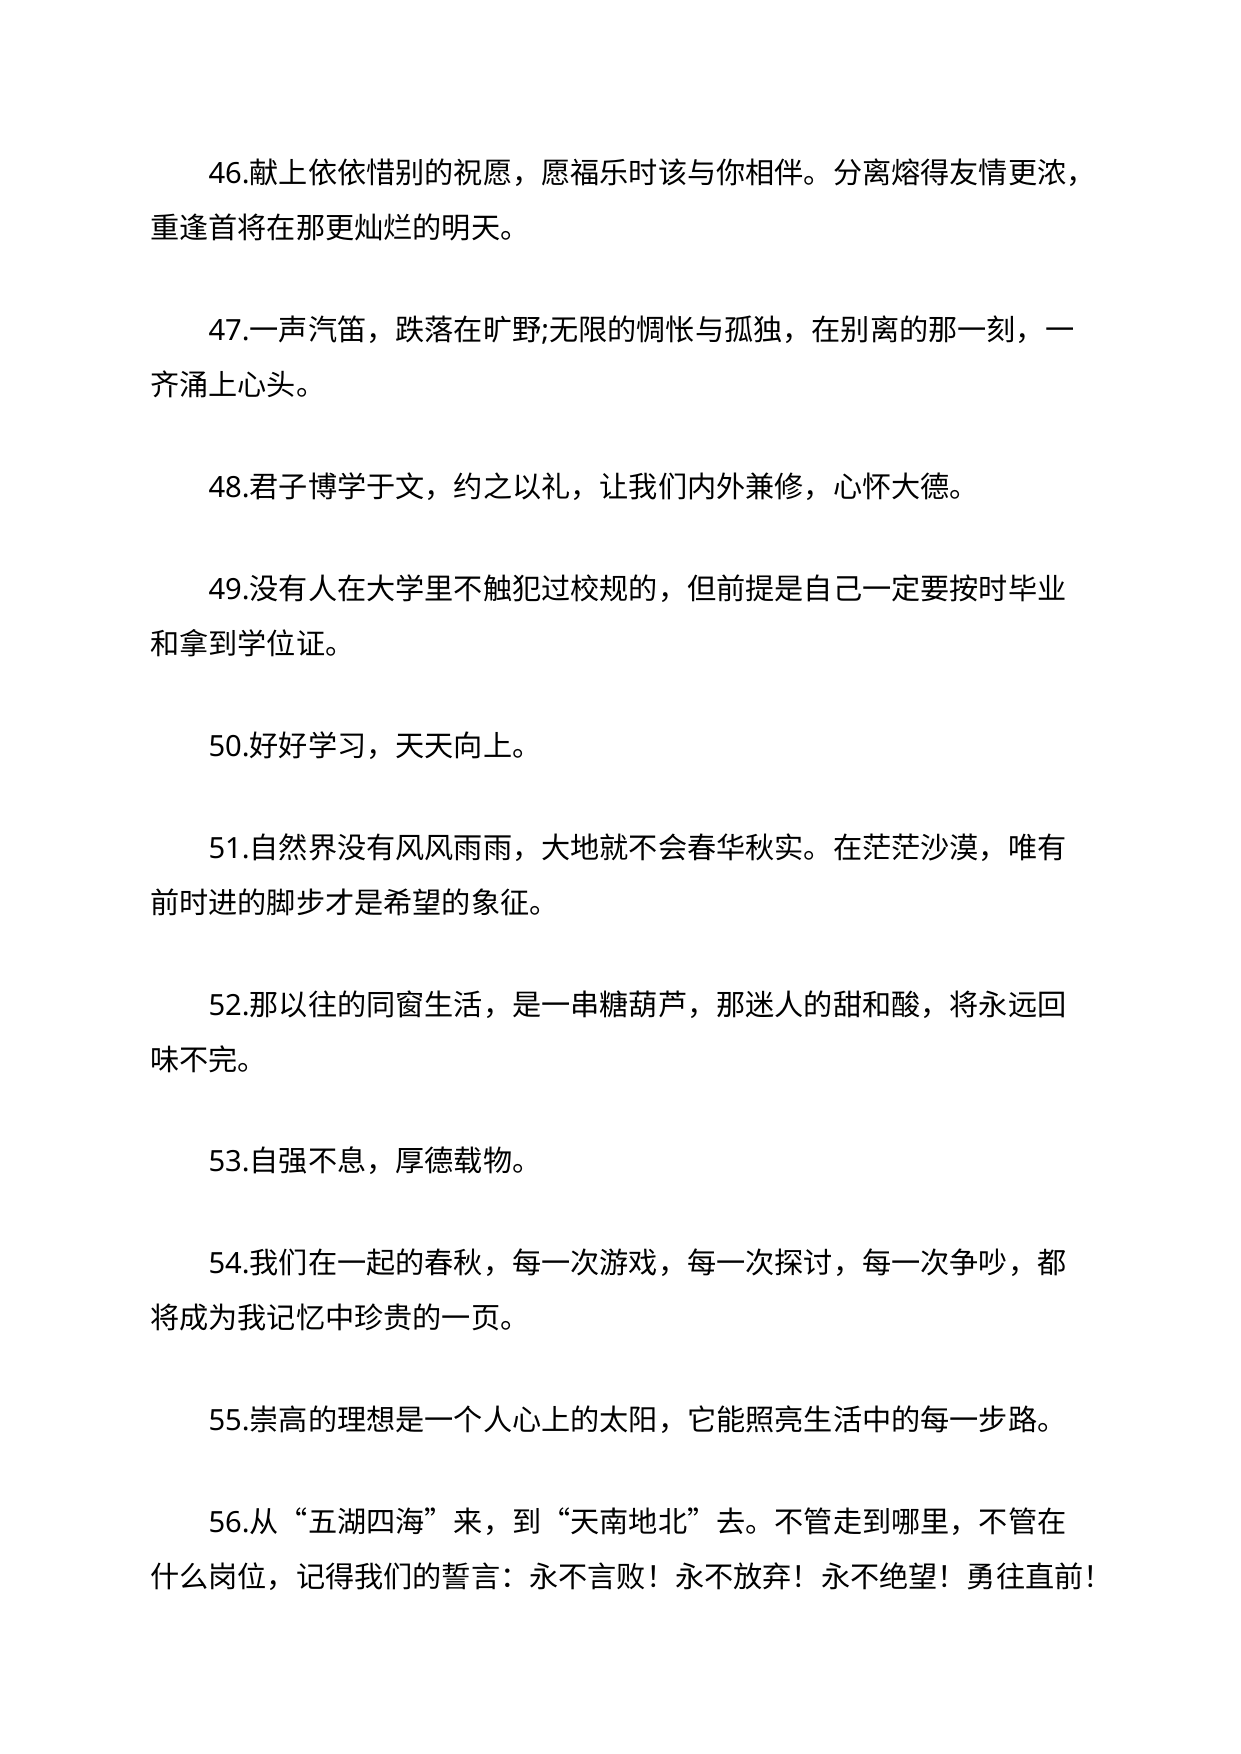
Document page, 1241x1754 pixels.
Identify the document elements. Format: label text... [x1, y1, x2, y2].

text 53.自强不息，厚德载物。 [150, 1138, 1090, 1180]
text 47.一声汽笛，跌落在旷野;无限的惆怅与孤独，在别离的那一刻，一齐涌上心头。 [150, 307, 1090, 404]
text 46.献上依依惜别的祝愿，愿福乐时该与你相伴。分离熔得友情更浓，重逢首将在那更灿烂的明天。 [150, 150, 1090, 247]
text 54.我们在一起的春秋，每一次游戏，每一次探讨，每一次争吵，都将成为我记忆中珍贵的一页。 [150, 1240, 1090, 1337]
text 56.从“五湖四海”来，到“天南地北”去。不管走到哪里，不管在什么岗位，记得我们的誓言：永不言败！永不放弃！永不绝望！勇往直前！ [150, 1498, 1090, 1596]
text 50.好好学习，天天向上。 [150, 722, 1090, 765]
text 48.君子博学于文，约之以礼，让我们内外兼修，心怀大德。 [150, 463, 1090, 506]
text 55.崇高的理想是一个人心上的太阳，它能照亮生活中的每一步路。 [150, 1397, 1090, 1439]
text 51.自然界没有风风雨雨，大地就不会春华秋实。在茫茫沙漠，唯有前时进的脚步才是希望的象征。 [150, 824, 1090, 922]
text 52.那以往的同窗生活，是一串糖葫芦，那迷人的甜和酸，将永远回味不完。 [150, 981, 1090, 1078]
text 49.没有人在大学里不触犯过校规的，但前提是自己一定要按时毕业和拿到学位证。 [150, 566, 1090, 663]
